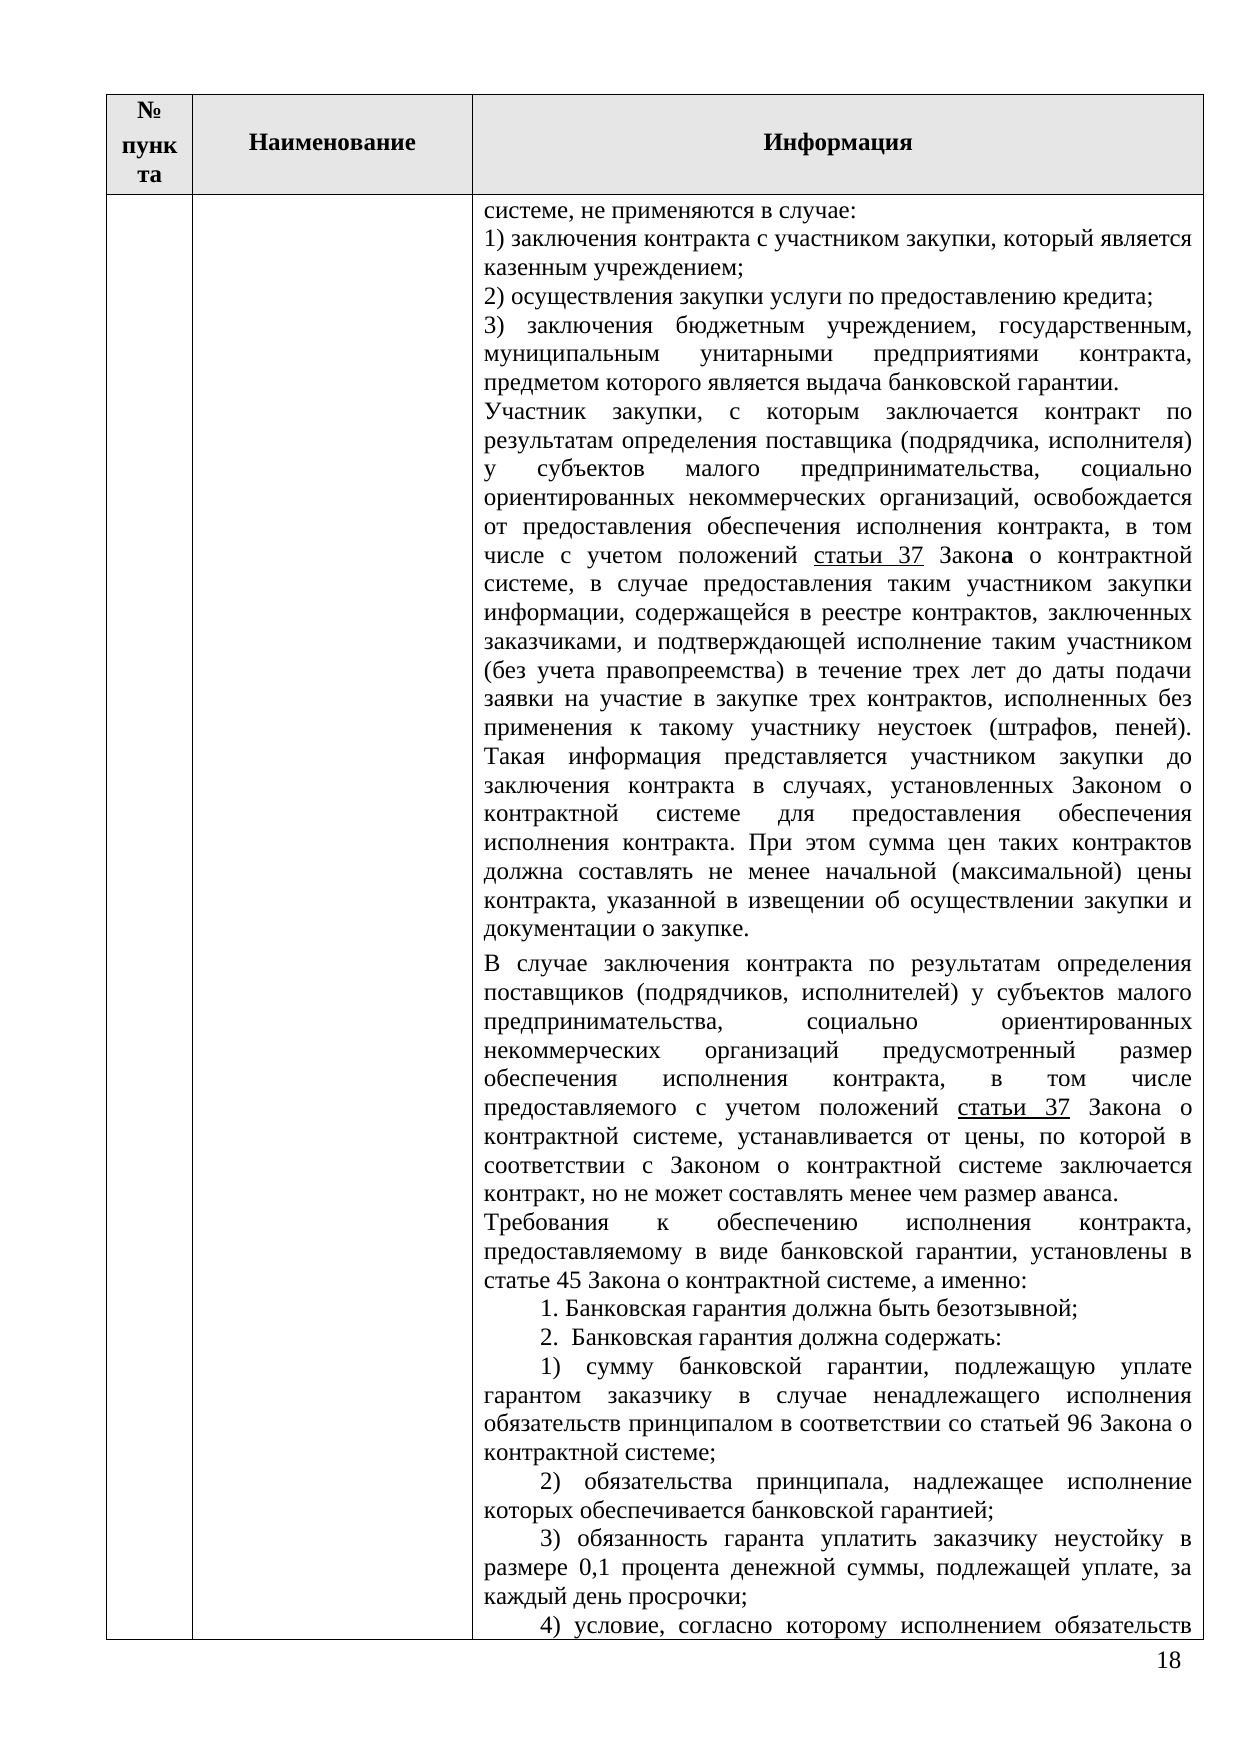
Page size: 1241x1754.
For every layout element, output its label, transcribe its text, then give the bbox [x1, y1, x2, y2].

table_cell [107, 195, 192, 1638]
table_header № пункта [107, 95, 192, 194]
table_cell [193, 195, 472, 1638]
table_header Наименование [193, 95, 472, 194]
table_header Информация [473, 95, 1203, 194]
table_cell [473, 195, 1203, 1638]
